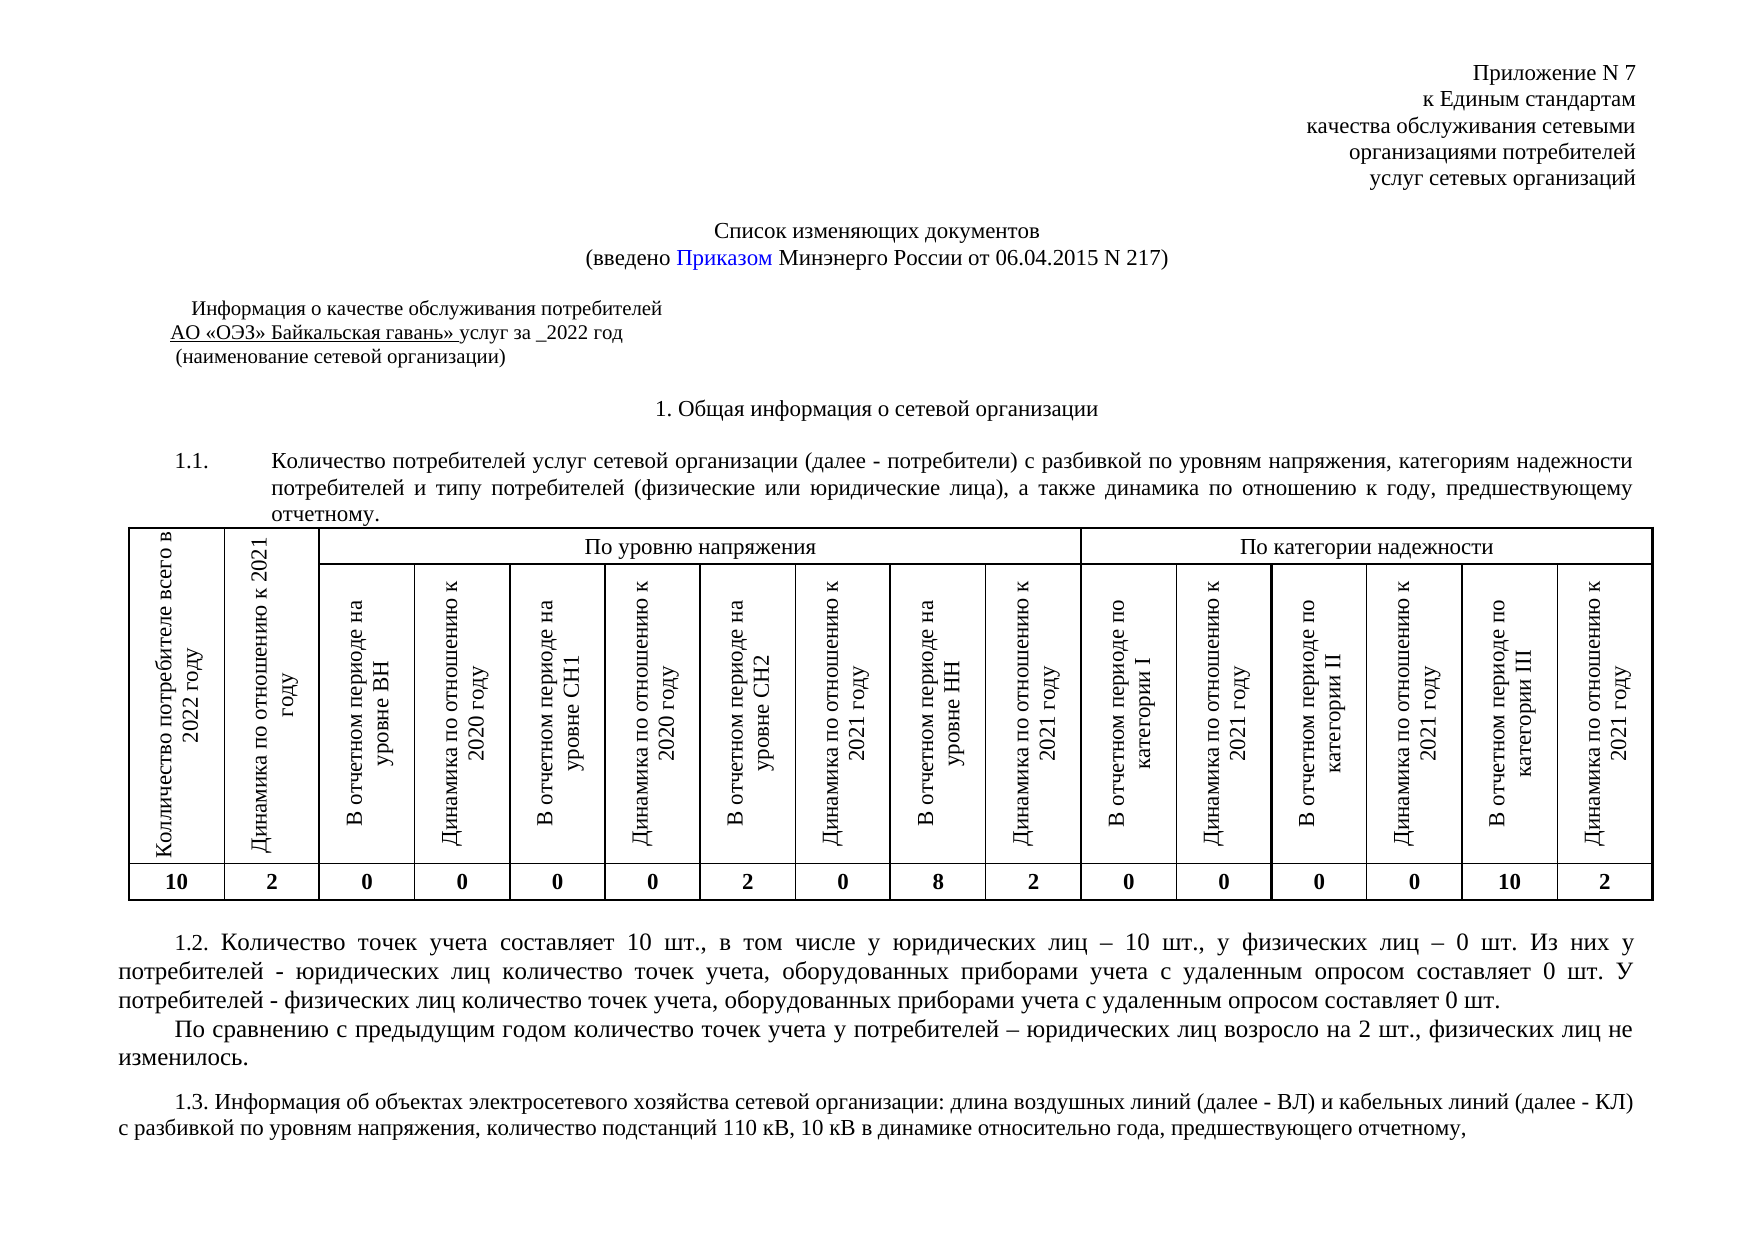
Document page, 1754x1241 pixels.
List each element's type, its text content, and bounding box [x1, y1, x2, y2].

text (введено Приказом Минэнерго России от 06.04.2015 N 217) [118, 243, 1636, 270]
table_header По уровню напряжения [320, 529, 1080, 563]
text По сравнению с предыдущим годом количество точек учета у потребителей – юридических лиц возросло на 2 шт., физических лиц не изменилось. [118, 1014, 1636, 1071]
table_cell 2 [701, 864, 795, 899]
text Список изменяющих документов [118, 217, 1636, 243]
table_header Колличество потребителе всего в 2022 году [130, 529, 224, 862]
table_cell В отчетном периоде на уровне СН2 [701, 565, 795, 862]
table_cell Динамика по отношению к 2021 году [1177, 565, 1270, 862]
text (наименование сетевой организации) [118, 344, 1636, 368]
table_header По категории надежности [1082, 529, 1651, 563]
table_cell 0 [1177, 864, 1270, 899]
table_cell В отчетном периоде на уровне НН [891, 565, 985, 862]
text 1. Общая информация о сетевой организации [118, 395, 1636, 421]
text к Единым стандартам [118, 85, 1636, 112]
table_cell 2 [225, 864, 318, 899]
table_cell 0 [415, 864, 509, 899]
table_cell Динамика по отношению к 2021 году [1367, 565, 1461, 862]
list Количество потребителей услуг сетевой организации (далее - потребители) с разбивкой по уровням напряжения, категориям надежности потребителей и типу потребителей (физические или юридические лица), а также динамика по отношению к году, предшествующему отчетному. [174, 447, 1636, 527]
table_cell Динамика по отношению к 2020 году [415, 565, 509, 862]
text организациями потребителей [118, 138, 1636, 164]
table_cell 2 [1558, 864, 1651, 899]
table_cell 10 [130, 864, 224, 899]
table_cell В отчетном периоде по категории II [1273, 565, 1366, 862]
table_cell Динамика по отношению к 2020 году [606, 565, 699, 862]
text 1.3. Информация об объектах электросетевого хозяйства сетевой организации: длина воздушных линий (далее - ВЛ) и кабельных линий (далее - КЛ) с разбивкой по уровням напряжения, количество подстанций 110 кВ, 10 кВ в динамике относительно года, предшествующего отчетному, [118, 1088, 1636, 1141]
table_cell 0 [320, 864, 414, 899]
table_cell 0 [1273, 864, 1366, 899]
table_cell Динамика по отношению к 2021 году [796, 565, 889, 862]
table_header Динамика по отношению к 2021 году [225, 529, 318, 862]
table_cell 0 [1082, 864, 1176, 899]
table_cell В отчетном периоде по категории I [1082, 565, 1176, 862]
table_cell 0 [796, 864, 889, 899]
table_cell 0 [511, 864, 604, 899]
table_cell В отчетном периоде на уровне СН1 [511, 565, 604, 862]
text 1.2. Количество точек учета составляет 10 шт., в том числе у юридических лиц – 10 шт., у физических лиц – 0 шт. Из них у потребителей - юридических лиц количество точек учета, оборудованных приборами учета с удаленным опросом составляет 0 шт. У потребителей - физических лиц количество точек учета, оборудованных приборами учета с удаленным опросом составляет 0 шт. [118, 927, 1636, 1014]
table_cell 10 [1463, 864, 1557, 899]
text АО «ОЭЗ» Байкальская гавань» услуг за _2022 год [118, 320, 1636, 344]
table_cell Динамика по отношению к 2021 году [1558, 565, 1651, 862]
text услуг сетевых организаций [118, 164, 1636, 191]
text Приложение N 7 [118, 59, 1636, 85]
table_cell Динамика по отношению к 2021 году [986, 565, 1080, 862]
table_cell 0 [1367, 864, 1461, 899]
text качества обслуживания сетевыми [118, 112, 1636, 138]
table_cell 2 [986, 864, 1080, 899]
table_cell В отчетном периоде по категории III [1463, 565, 1557, 862]
table_cell 8 [891, 864, 985, 899]
table_cell В отчетном периоде на уровне ВН [320, 565, 414, 862]
table_cell 0 [606, 864, 699, 899]
text Информация о качестве обслуживания потребителей [118, 296, 1636, 320]
